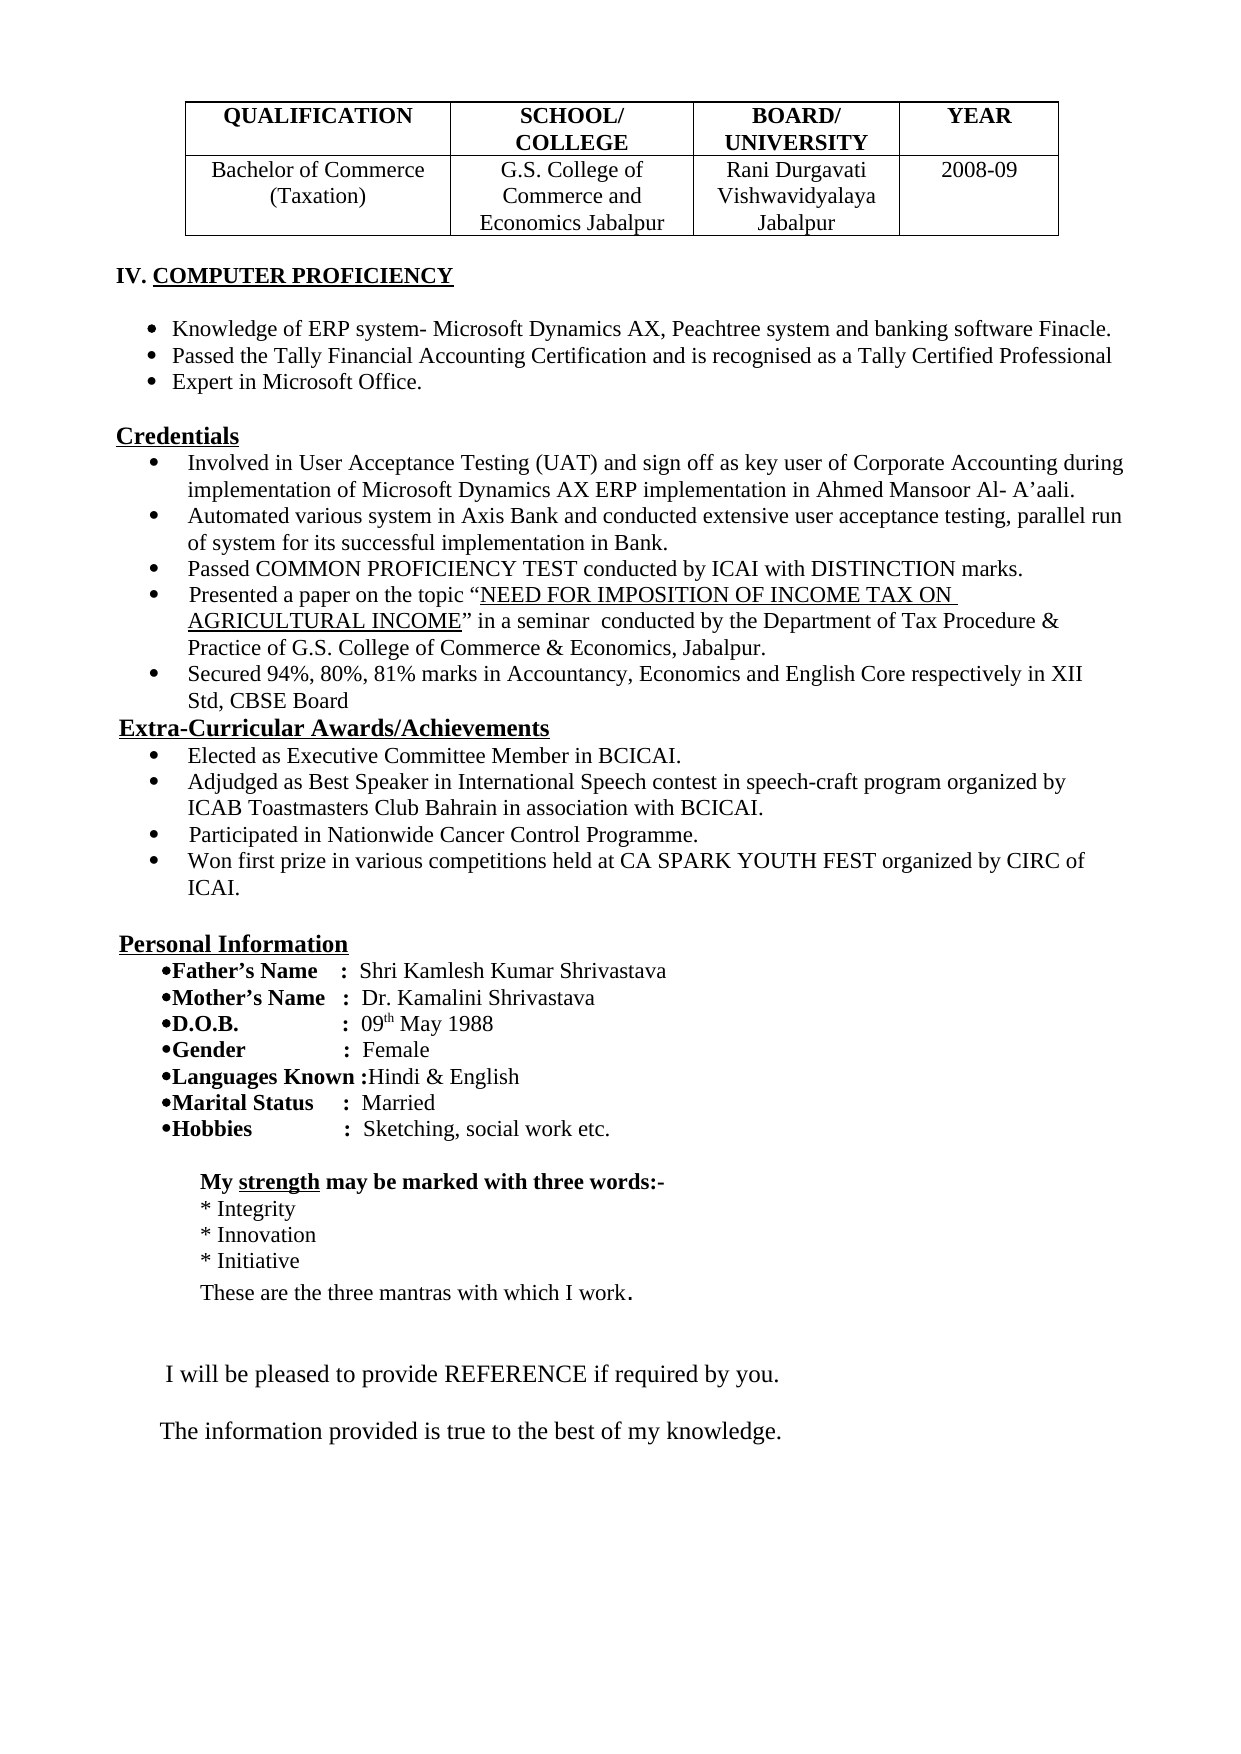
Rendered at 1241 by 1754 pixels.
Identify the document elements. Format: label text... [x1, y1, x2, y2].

subtitle Credentials [116, 421, 1125, 449]
list Passed COMMON PROFICIENCY TEST conducted by ICAI with DISTINCTION marks. [150, 555, 1125, 581]
list Expert in Microsoft Office. [148, 368, 1125, 394]
text IV. COMPUTER PROFICIENCY [116, 263, 1125, 289]
table_cell Rani Durgavati Vishwavidyalaya Jabalpur [694, 156, 899, 235]
table_header QUALIFICATION [186, 103, 450, 155]
list Languages Known :Hindi & English [162, 1063, 1125, 1089]
table_header YEAR [900, 103, 1058, 155]
text * Integrity [200, 1194, 1217, 1221]
list D.O.B. : 09th May 1988 [162, 1010, 1125, 1036]
text These are the three mantras with which I work. [200, 1274, 1217, 1306]
table_header BOARD/ UNIVERSITY [694, 103, 899, 155]
list Automated various system in Axis Bank and conducted extensive user acceptance testing, parallel run of system for its successful implementation in Bank. [150, 502, 1125, 555]
list Passed the Tally Financial Accounting Certification and is recognised as a Tally Certified Professional [148, 342, 1125, 368]
table_cell G.S. College of Commerce and Economics Jabalpur [451, 156, 693, 235]
text Personal Information [118, 929, 1125, 957]
list Presented a paper on the topic “NEED FOR IMPOSITION OF INCOME TAX ON AGRICULTURAL INCOME” in a seminar conducted by the Department of Tax Procedure & Practice of G.S. College of Commerce & Economics, Jabalpur. [150, 581, 1125, 660]
list Knowledge of ERP system- Microsoft Dynamics AX, Peachtree system and banking software Finacle. [148, 315, 1125, 342]
list Involved in User Acceptance Testing (UAT) and sign off as key user of Corporate Accounting during implementation of Microsoft Dynamics AX ERP implementation in Ahmed Mansoor Al- A’aali. [150, 449, 1125, 502]
text * Initiative [200, 1247, 1217, 1274]
table_cell 2008-09 [900, 156, 1058, 235]
list Gender : Female [162, 1036, 1125, 1063]
list Father’s Name : Shri Kamlesh Kumar Shrivastava [162, 957, 1125, 984]
list Adjudged as Best Speaker in International Speech contest in speech-craft program organized by ICAB Toastmasters Club Bahrain in association with BCICAI. [150, 768, 1125, 821]
text * Innovation [200, 1221, 1217, 1247]
list Elected as Executive Committee Member in BCICAI. [150, 742, 1125, 768]
list Participated in Nationwide Cancer Control Programme. [150, 821, 1125, 847]
text My strength may be marked with three words:- [200, 1168, 1217, 1194]
table_header SCHOOL/ COLLEGE [451, 103, 693, 155]
list Marital Status : Married [162, 1089, 1217, 1116]
table_cell Bachelor of Commerce (Taxation) [186, 156, 450, 235]
list Secured 94%, 80%, 81% marks in Accountancy, Economics and English Core respectively in XII Std, CBSE Board [150, 660, 1125, 713]
list Mother’s Name : Dr. Kamalini Shrivastava [162, 984, 1125, 1010]
list Won first prize in various competitions held at CA SPARK YOUTH FEST organized by CIRC of ICAI. [150, 847, 1125, 900]
text The information provided is true to the best of my knowledge. [116, 1416, 1125, 1445]
text Extra-Curricular Awards/Achievements [118, 713, 1125, 742]
text I will be pleased to provide REFERENCE if required by you. [165, 1359, 1125, 1387]
list Hobbies : Sketching, social work etc. [162, 1116, 1217, 1142]
